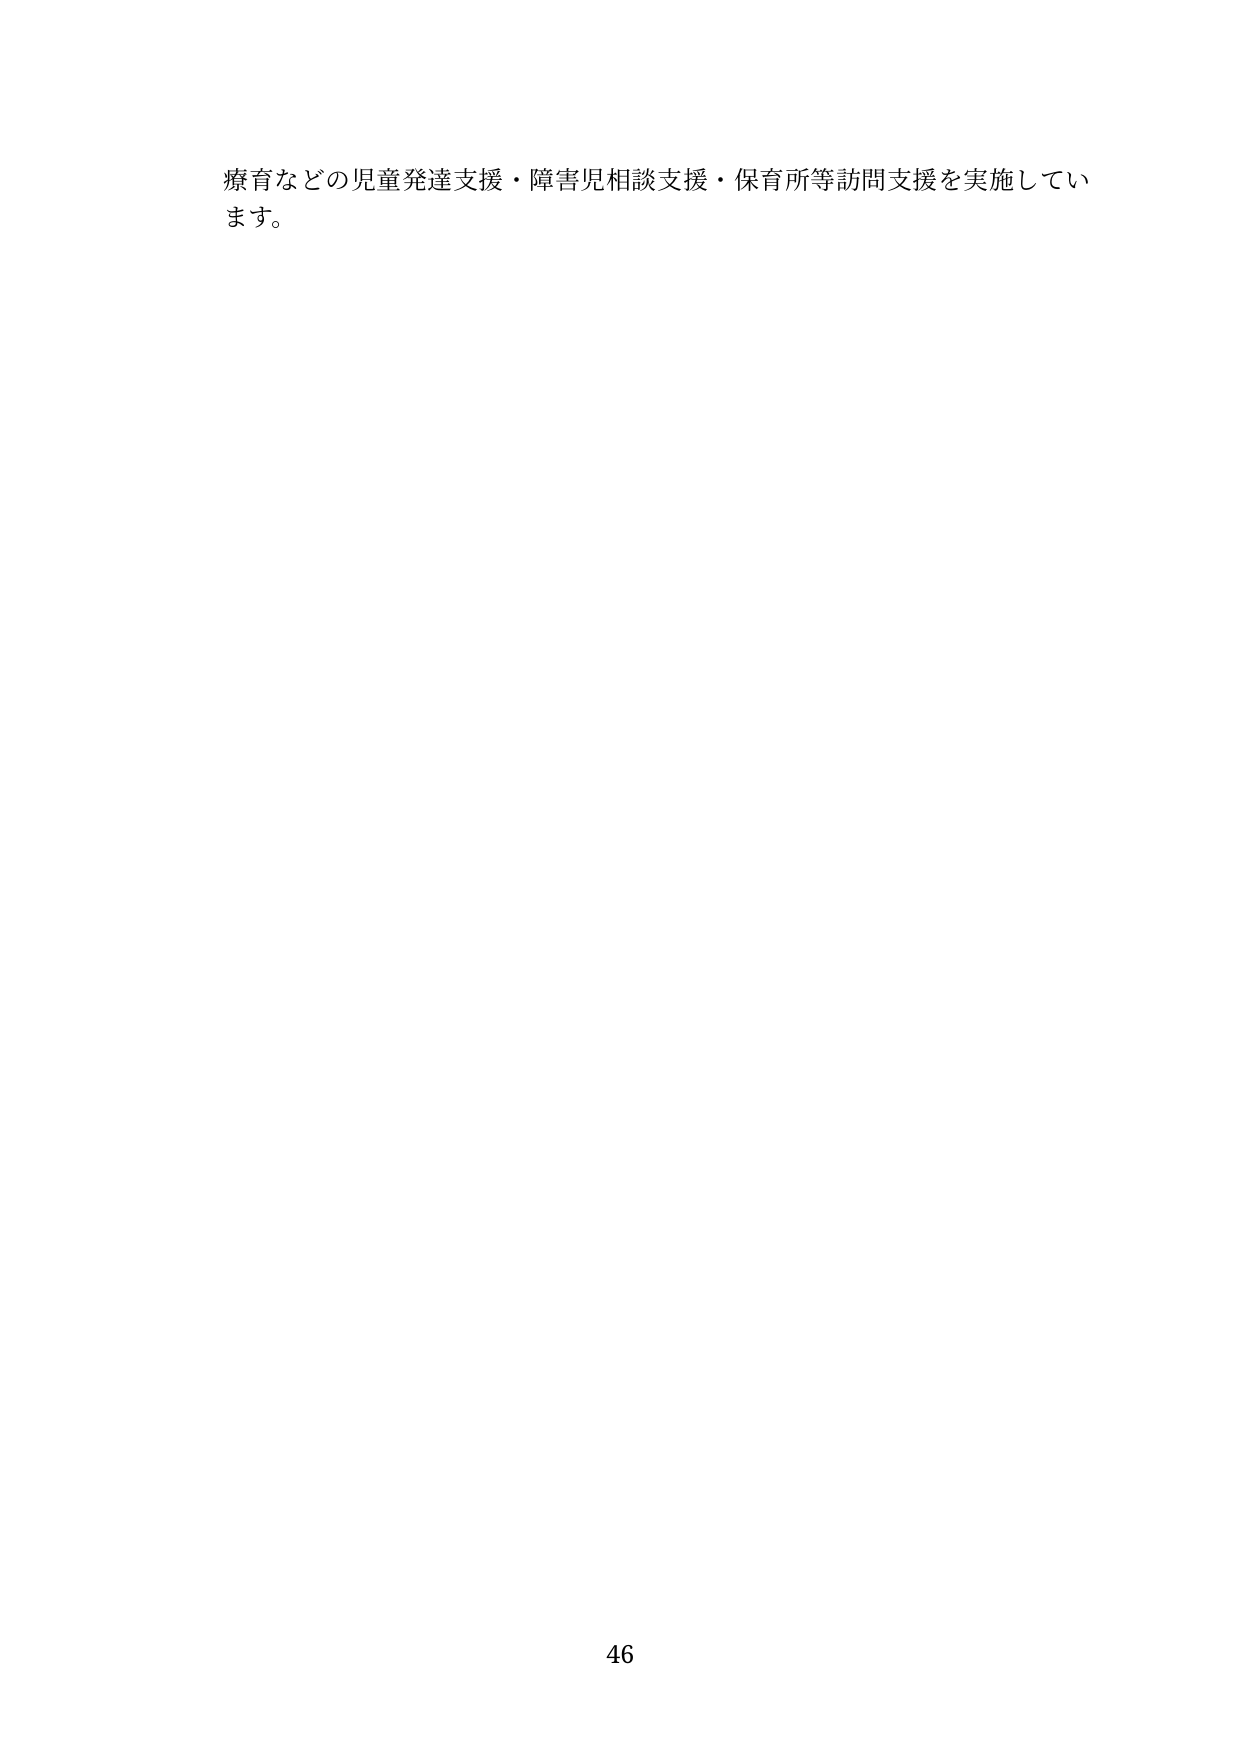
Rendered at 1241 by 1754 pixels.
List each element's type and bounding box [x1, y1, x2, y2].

text [223, 161, 1092, 233]
